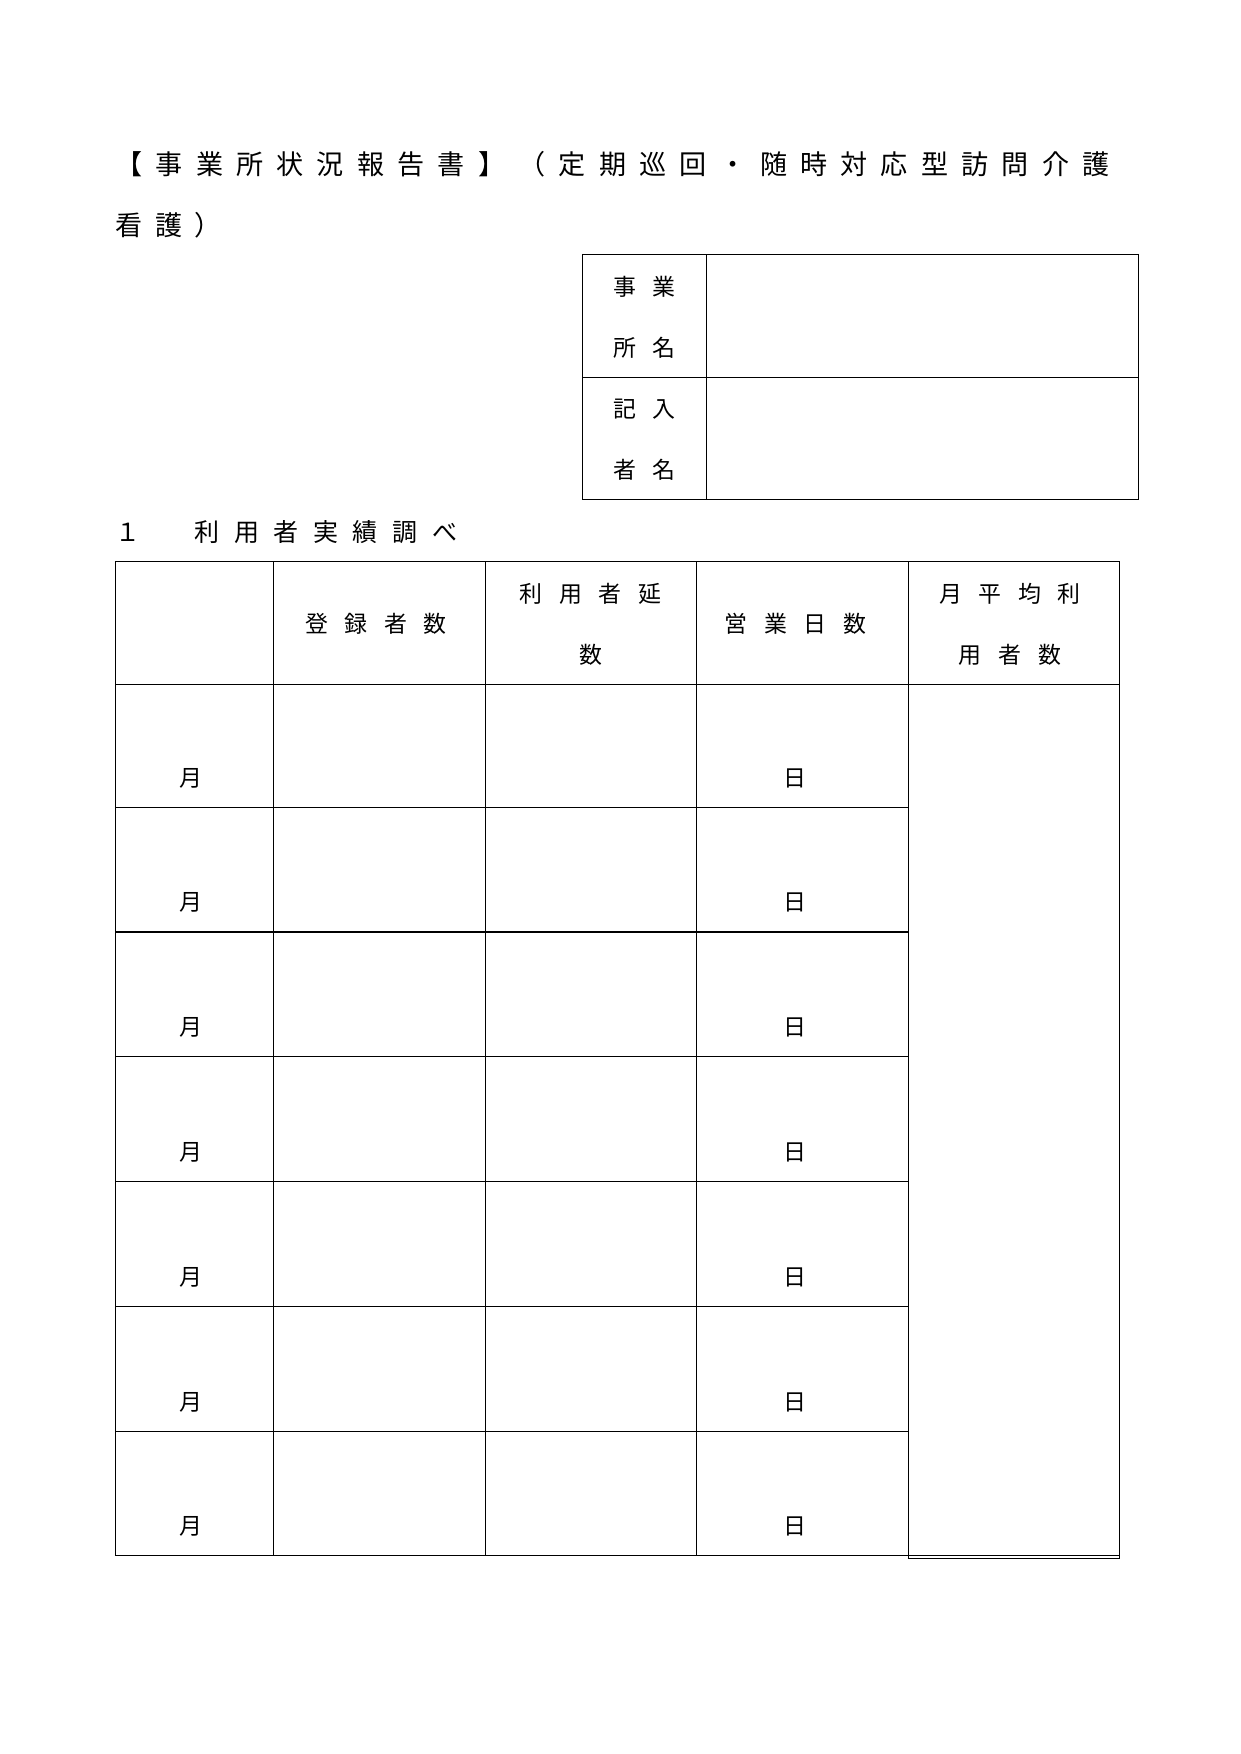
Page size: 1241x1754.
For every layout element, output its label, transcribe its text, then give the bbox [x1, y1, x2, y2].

table_cell 月 [116, 685, 273, 807]
table_cell 月 [116, 1307, 273, 1431]
table_cell [274, 1057, 485, 1181]
table_cell 日 [697, 933, 908, 1056]
text 【事業所状況報告書】（定期巡回・随時対応型訪問介護看護） [115, 132, 1125, 254]
table_header 営業日数 [697, 562, 908, 684]
table_cell [274, 808, 485, 931]
table_cell 日 [697, 685, 908, 807]
table_cell [486, 808, 696, 931]
table_cell [274, 1182, 485, 1306]
table_cell [486, 1182, 696, 1306]
table_cell 月 [116, 1182, 273, 1306]
table_header 利用者延数 [486, 562, 696, 684]
table_cell 日 [697, 1307, 908, 1431]
table_header [116, 562, 273, 684]
table_header 月平均利用者数 [909, 562, 1119, 684]
table_cell [274, 1432, 485, 1555]
table_cell [274, 933, 485, 1056]
table_cell [486, 933, 696, 1056]
table_cell 月 [116, 1432, 273, 1555]
table_cell [486, 1057, 696, 1181]
table_cell 日 [697, 1057, 908, 1181]
table_cell 日 [697, 808, 908, 931]
table_cell 月 [116, 1057, 273, 1181]
table_cell 月 [116, 933, 273, 1056]
table_cell [486, 685, 696, 807]
table_cell [909, 685, 1119, 1555]
table_cell [274, 1307, 485, 1431]
text １ 利用者実績調べ [115, 500, 1125, 561]
table_header 登録者数 [274, 562, 485, 684]
table_cell [274, 685, 485, 807]
table_cell 月 [116, 808, 273, 931]
table_cell 日 [697, 1432, 908, 1555]
table_header 事業所名 [583, 255, 706, 377]
table_header [707, 255, 1138, 377]
table_cell [486, 1432, 696, 1555]
table_cell 日 [697, 1182, 908, 1306]
table_cell [486, 1307, 696, 1431]
table_cell [707, 378, 1138, 499]
table_cell 記入者名 [583, 378, 706, 499]
